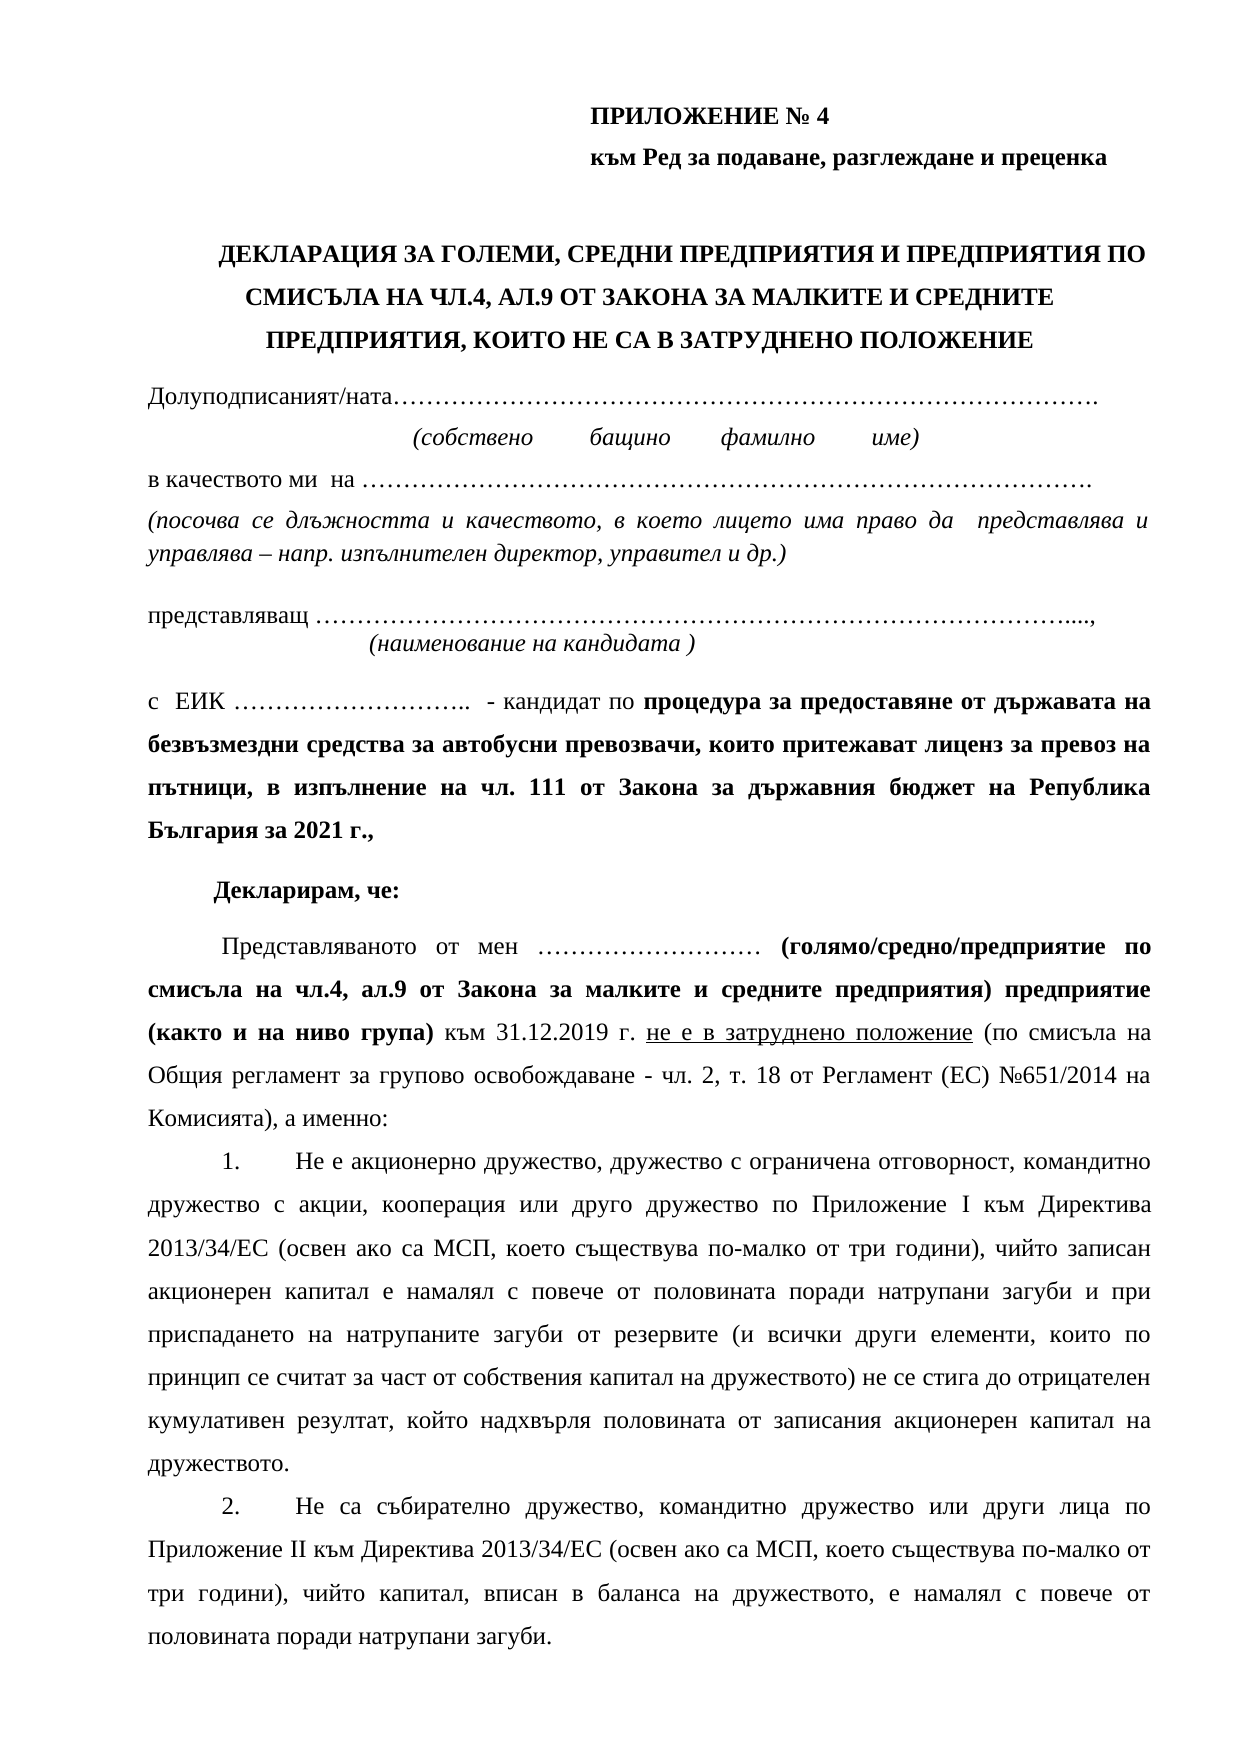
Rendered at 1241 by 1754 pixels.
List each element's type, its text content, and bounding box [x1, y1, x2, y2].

list Не е акционерно дружество, дружество с ограничена отговорност, командитно дружество с акции, кооперация или друго дружество по Приложение I към Директива 2013/34/ЕС (освен ако са МСП, което съществува по-малко от три години), чийто записан акционерен капитал е намалял с повече от половината поради натрупани загуби и при приспадането на натрупаните загуби от резервите (и всички други елементи, които по принцип се считат за част от собствения капитал на дружеството) не се стига до отрицателен кумулативен резултат, който надхвърля половината от записания акционерен капитал на дружеството. [148, 1146, 1152, 1477]
text ПРИЛОЖЕНИЕ № 4 [590, 101, 1152, 130]
text (наименование на кандидата ) [369, 628, 1152, 657]
text (посочва се длъжността и качеството, в което лицето има право да представлява и управлява – напр. изпълнителен директор, управител и др.) [148, 505, 1152, 567]
text (собствено бащино фамилно име) [295, 422, 1152, 451]
text към Ред за подаване, разглеждане и преценка [516, 142, 1152, 171]
list Не са събирателно дружество, командитно дружество или други лица по Приложение II към Директива 2013/34/ЕС (освен ако са МСП, което съществува по-малко от три години), чийто капитал, вписан в баланса на дружеството, е намалял с повече от половината поради натрупани загуби. [148, 1491, 1152, 1649]
text Долуподписаният/ната…………………………………………………………………………. [148, 381, 1152, 410]
text Декларирам, че: [148, 875, 1152, 904]
text с ЕИК ……………………….. - кандидат по процедура за предоставяне от държавата на безвъзмездни средства за автобусни превозвачи, които притежават лиценз за превоз на пътници, в изпълнение на чл. 111 от Закона за държавния бюджет на Република България за 2021 г., [148, 686, 1152, 844]
text представляващ ………………………………………………………………………………...., [148, 600, 1152, 628]
list Представляваното от мен ……………………… (голямо/средно/предприятие по смисъла на чл.4, ал.9 от Закона за малките и средните предприятия) предприятие (както и на ниво група) към 31.12.2019 г. не е в затруднено положение (по смисъла на Общия регламент за групово освобождаване - чл. 2, т. 18 от Регламент (ЕС) №651/2014 на Комисията), а именно: [148, 931, 1152, 1132]
text ДЕКЛАРАЦИЯ ЗА ГОЛЕМИ, СРЕДНИ ПРЕДПРИЯТИЯ И ПРЕДПРИЯТИЯ ПО СМИСЪЛА НА ЧЛ.4, АЛ.9 ОТ ЗАКОНА ЗА МАЛКИТЕ И СРЕДНИТЕ ПРЕДПРИЯТИЯ, КОИТО НЕ СА В ЗАТРУДНЕНО ПОЛОЖЕНИЕ [148, 239, 1152, 354]
text в качеството ми на ……………………………………………………………………………. [148, 464, 1152, 492]
